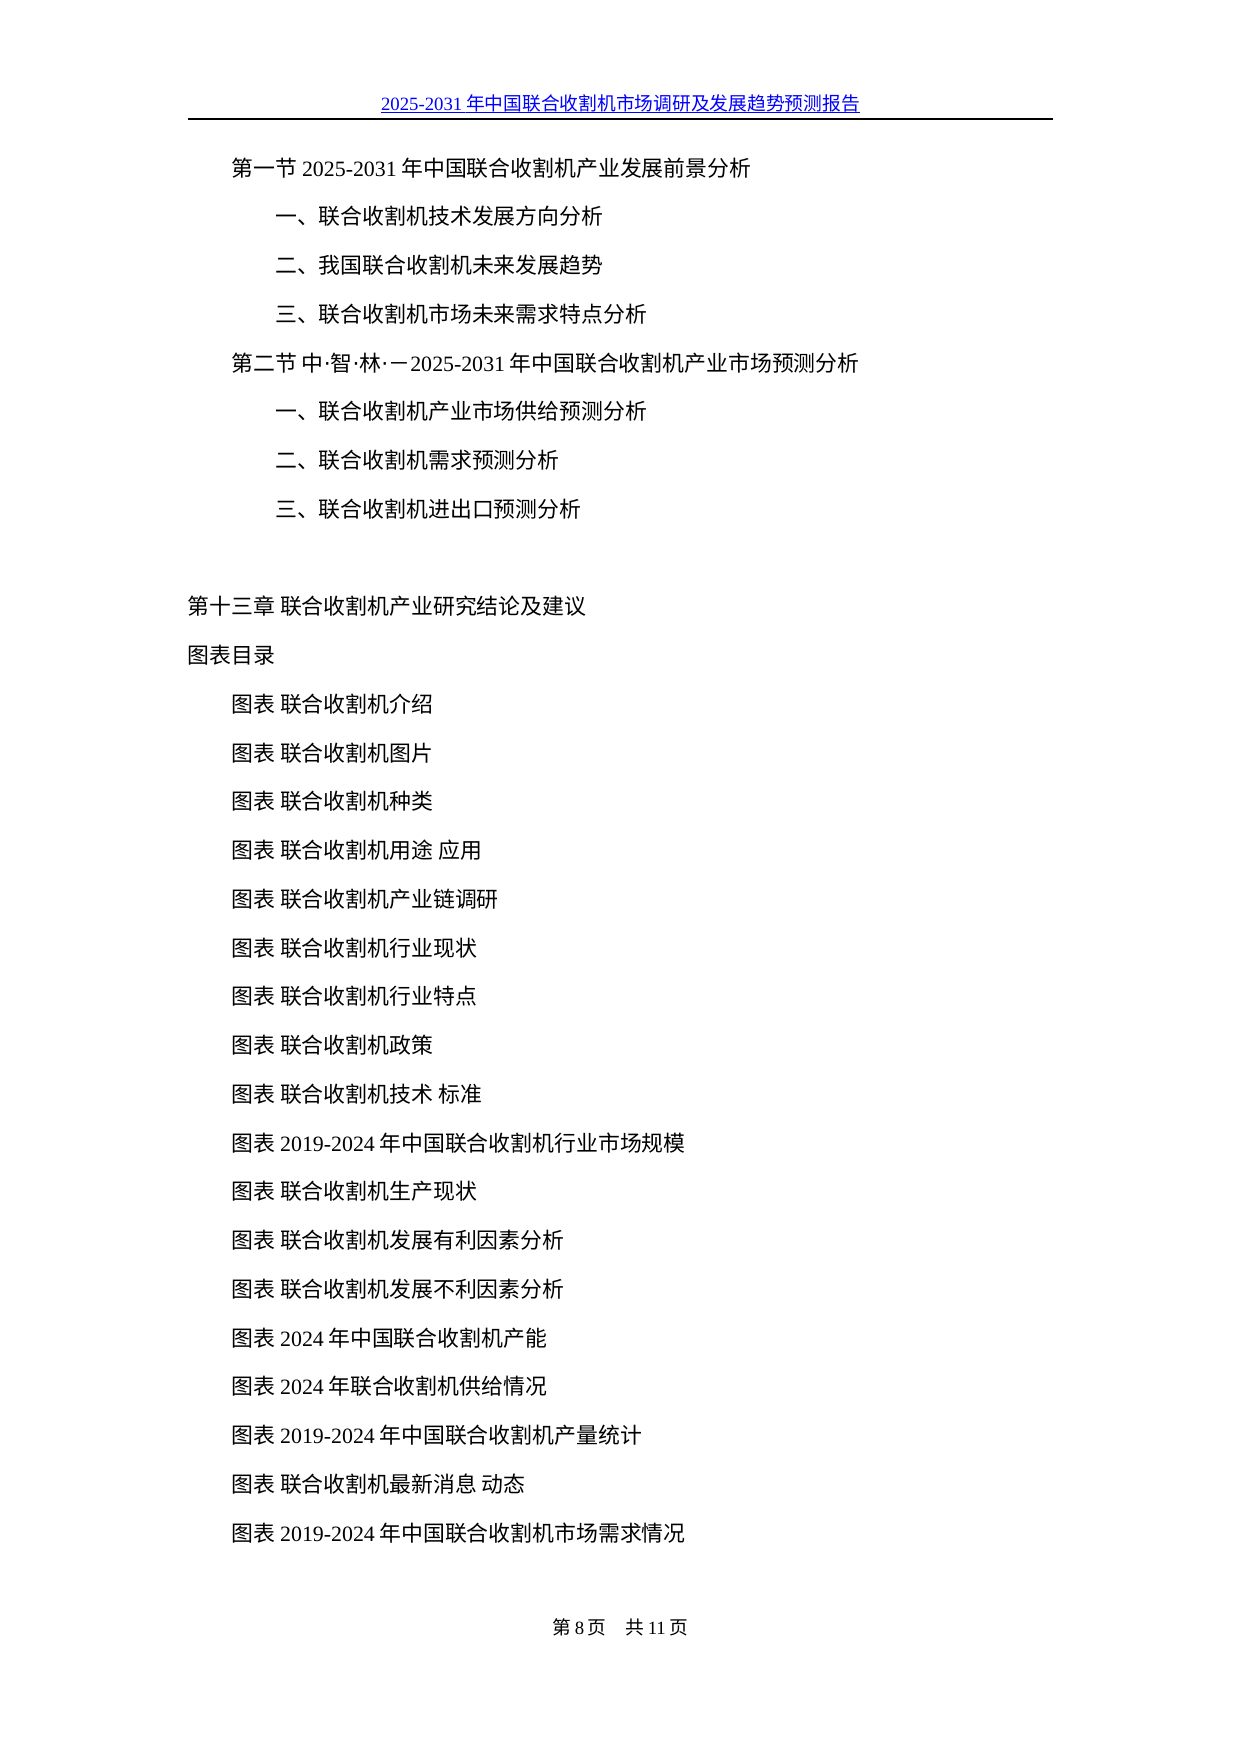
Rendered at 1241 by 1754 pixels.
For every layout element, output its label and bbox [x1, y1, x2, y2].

text [187, 150, 1053, 1548]
